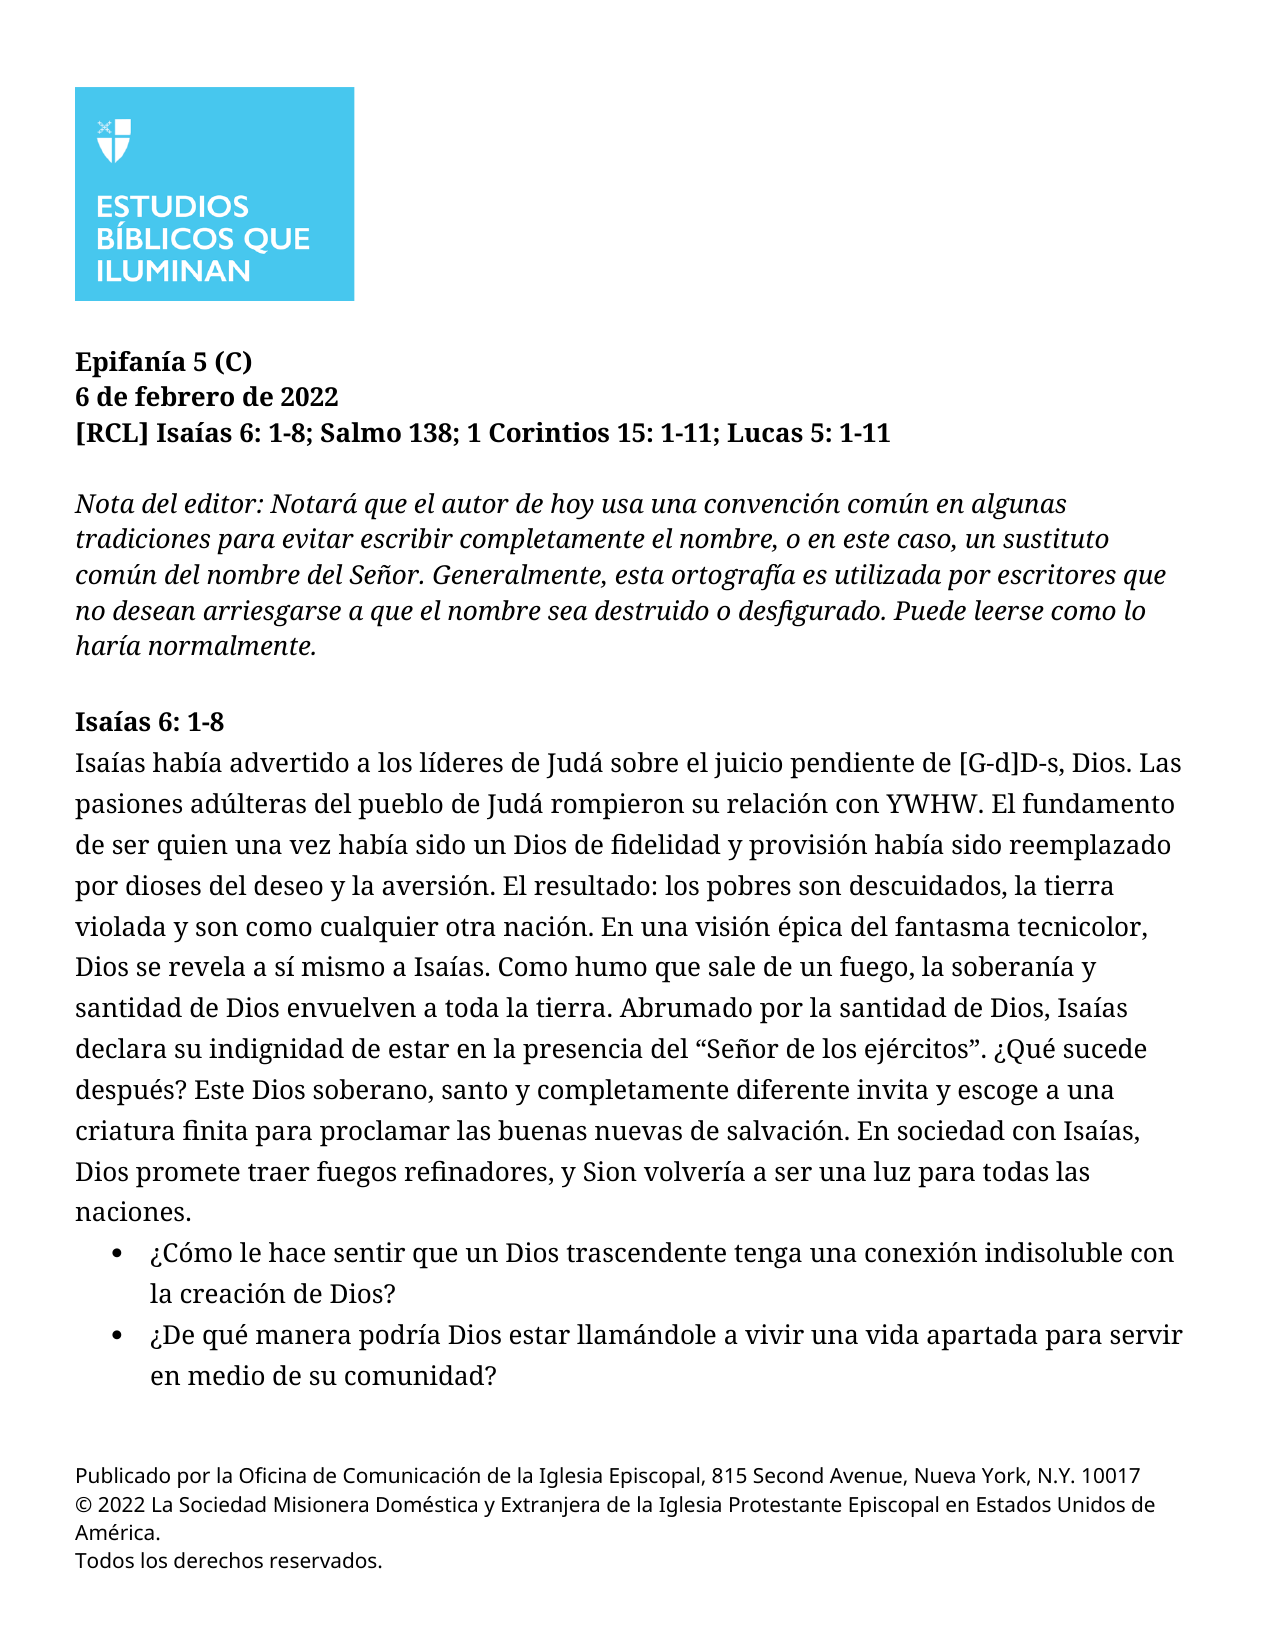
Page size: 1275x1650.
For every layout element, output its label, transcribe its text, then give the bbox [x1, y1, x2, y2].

list ¿De qué manera podría Dios estar llamándole a vivir una vida apartada para servir en medio de su comunidad? [112, 1316, 1200, 1393]
text Isaías 6: 1-8 [75, 704, 1200, 739]
text Isaías había advertido a los líderes de Judá sobre el juicio pendiente de [G-d]D-s, Dios. Las pasiones adúlteras del pueblo de Judá rompieron su relación con YWHW. El fundamento de ser quien una vez había sido un Dios de fidelidad y provisión había sido reemplazado por dioses del deseo y la aversión. El resultado: los pobres son descuidados, la tierra violada y son como cualquier otra nación. En una visión épica del fantasma tecnicolor, Dios se revela a sí mismo a Isaías. Como humo que sale de un fuego, la soberanía y santidad de Dios envuelven a toda la tierra. Abrumado por la santidad de Dios, Isaías declara su indignidad de estar en la presencia del “Señor de los ejércitos”. ¿Qué sucede después? Este Dios soberano, santo y completamente diferente invita y escoge a una criatura finita para proclamar las buenas nuevas de salvación. En sociedad con Isaías, Dios promete traer fuegos refinadores, y Sion volvería a ser una luz para todas las naciones. [75, 745, 1200, 1229]
list ¿Cómo le hace sentir que un Dios trascendente tenga una conexión indisoluble con la creación de Dios? [112, 1235, 1200, 1311]
picture [75, 87, 355, 301]
text Epifanía 5 (C) [75, 343, 1200, 379]
text Nota del editor: Notará que el autor de hoy usa una convención común en algunas tradiciones para evitar escribir completamente el nombre, o en este caso, un sustituto común del nombre del Señor. Generalmente, esta ortografía es utilizada por escritores que no desean arriesgarse a que el nombre sea destruido o desfigurado. Puede leerse como lo haría normalmente. [75, 450, 1200, 663]
text [RCL] Isaías 6: 1-8; Salmo 138; 1 Corintios 15: 1-11; Lucas 5: 1-11 [75, 414, 1200, 450]
text 6 de febrero de 2022 [75, 379, 1200, 414]
